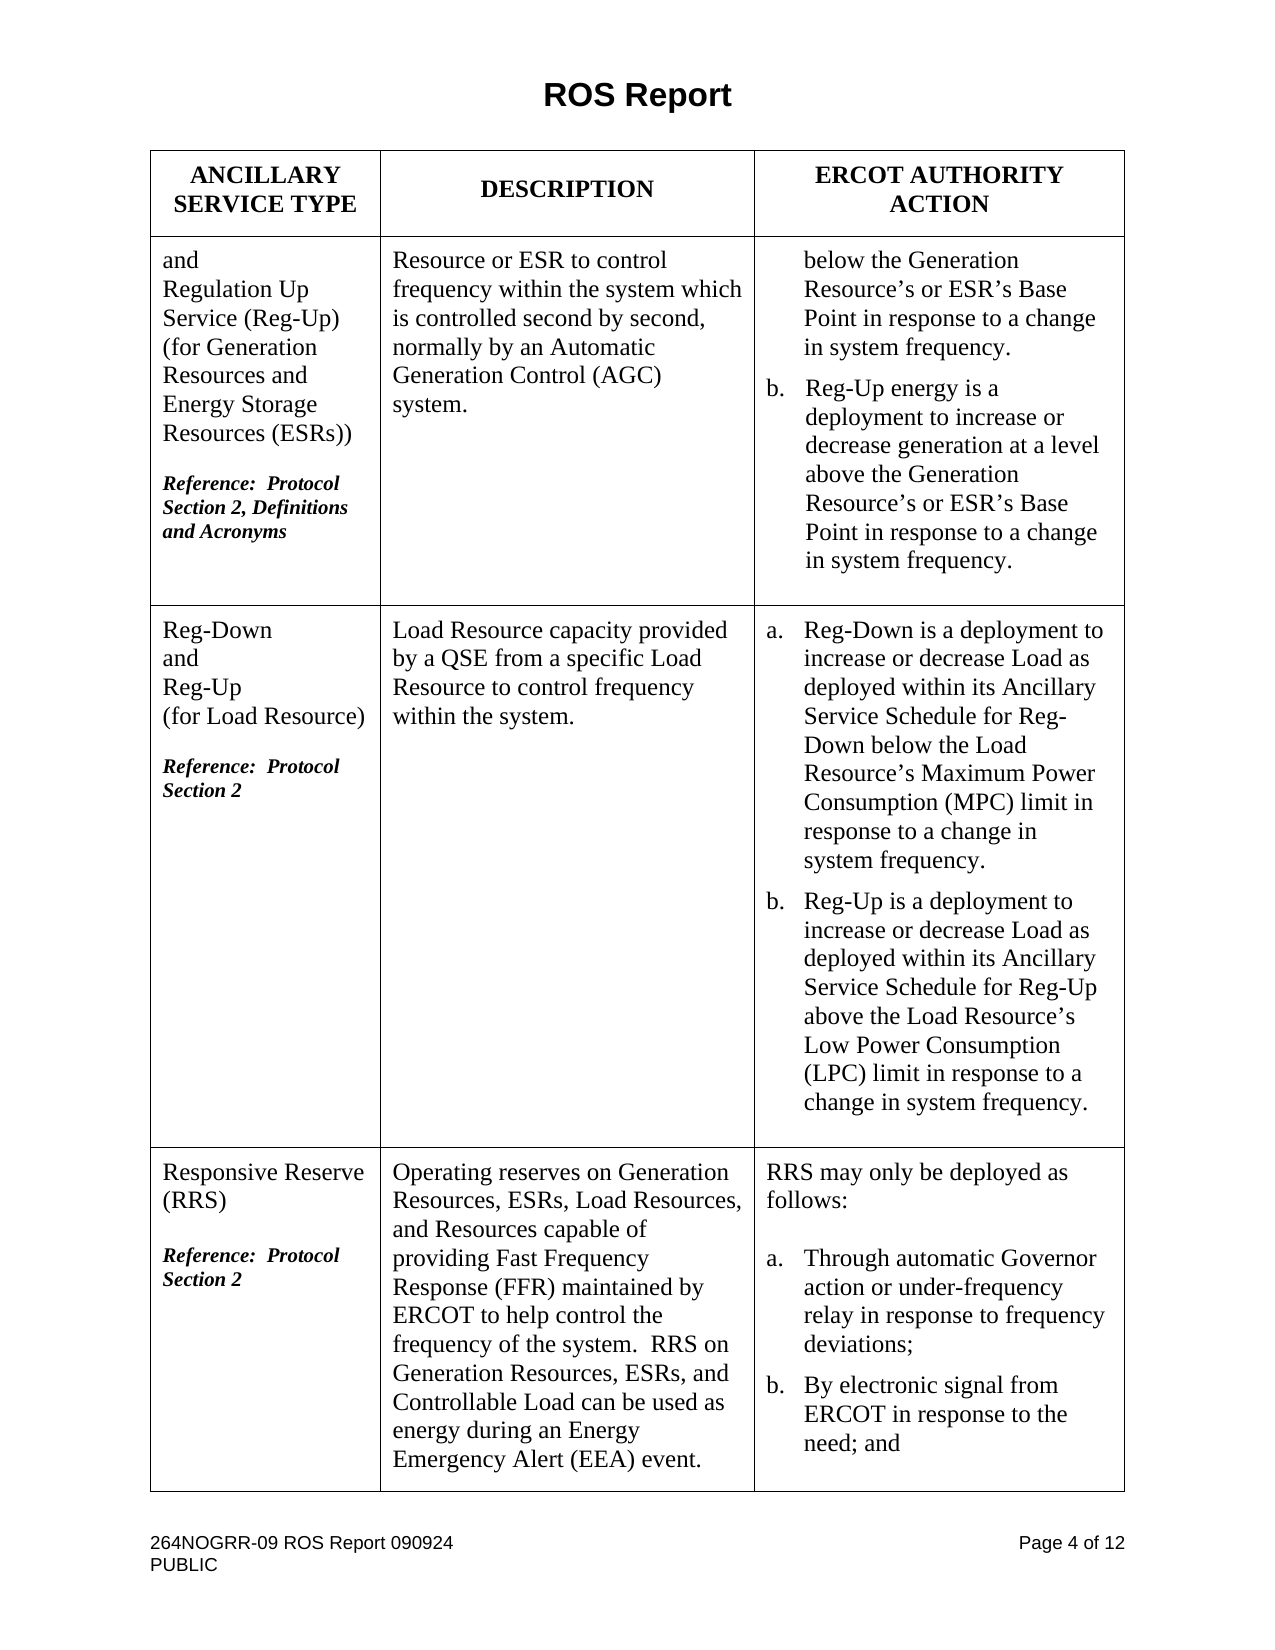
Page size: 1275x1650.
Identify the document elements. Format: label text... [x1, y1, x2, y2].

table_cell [151, 1148, 380, 1491]
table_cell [755, 237, 1124, 605]
table_header ERCOT AUTHORITY ACTION [755, 151, 1124, 236]
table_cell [755, 1148, 1124, 1491]
table_header DESCRIPTION [381, 151, 754, 236]
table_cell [381, 1148, 754, 1491]
table_cell Load Resource capacity provided by a QSE from a specific Load Resource to control frequency within the system. [381, 606, 754, 1147]
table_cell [381, 237, 754, 605]
table_cell a. Reg-Down is a deployment to increase or decrease Load as deployed within its Ancillary Service Schedule for Reg-Down below the Load Resource’s Maximum Power Consumption (MPC) limit in response to a change in system frequency. b. Reg-Up is a deployment to increase or decrease Load as deployed within its Ancillary Service Schedule for Reg-Up above the Load Resource’s Low Power Consumption (LPC) limit in response to a change in system frequency. [755, 606, 1124, 1147]
table_cell Reg-Down and Reg-Up (for Load Resource) Reference: Protocol Section 2 [151, 606, 380, 1147]
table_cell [151, 237, 380, 605]
table_header ANCILLARY SERVICE TYPE [151, 151, 380, 236]
